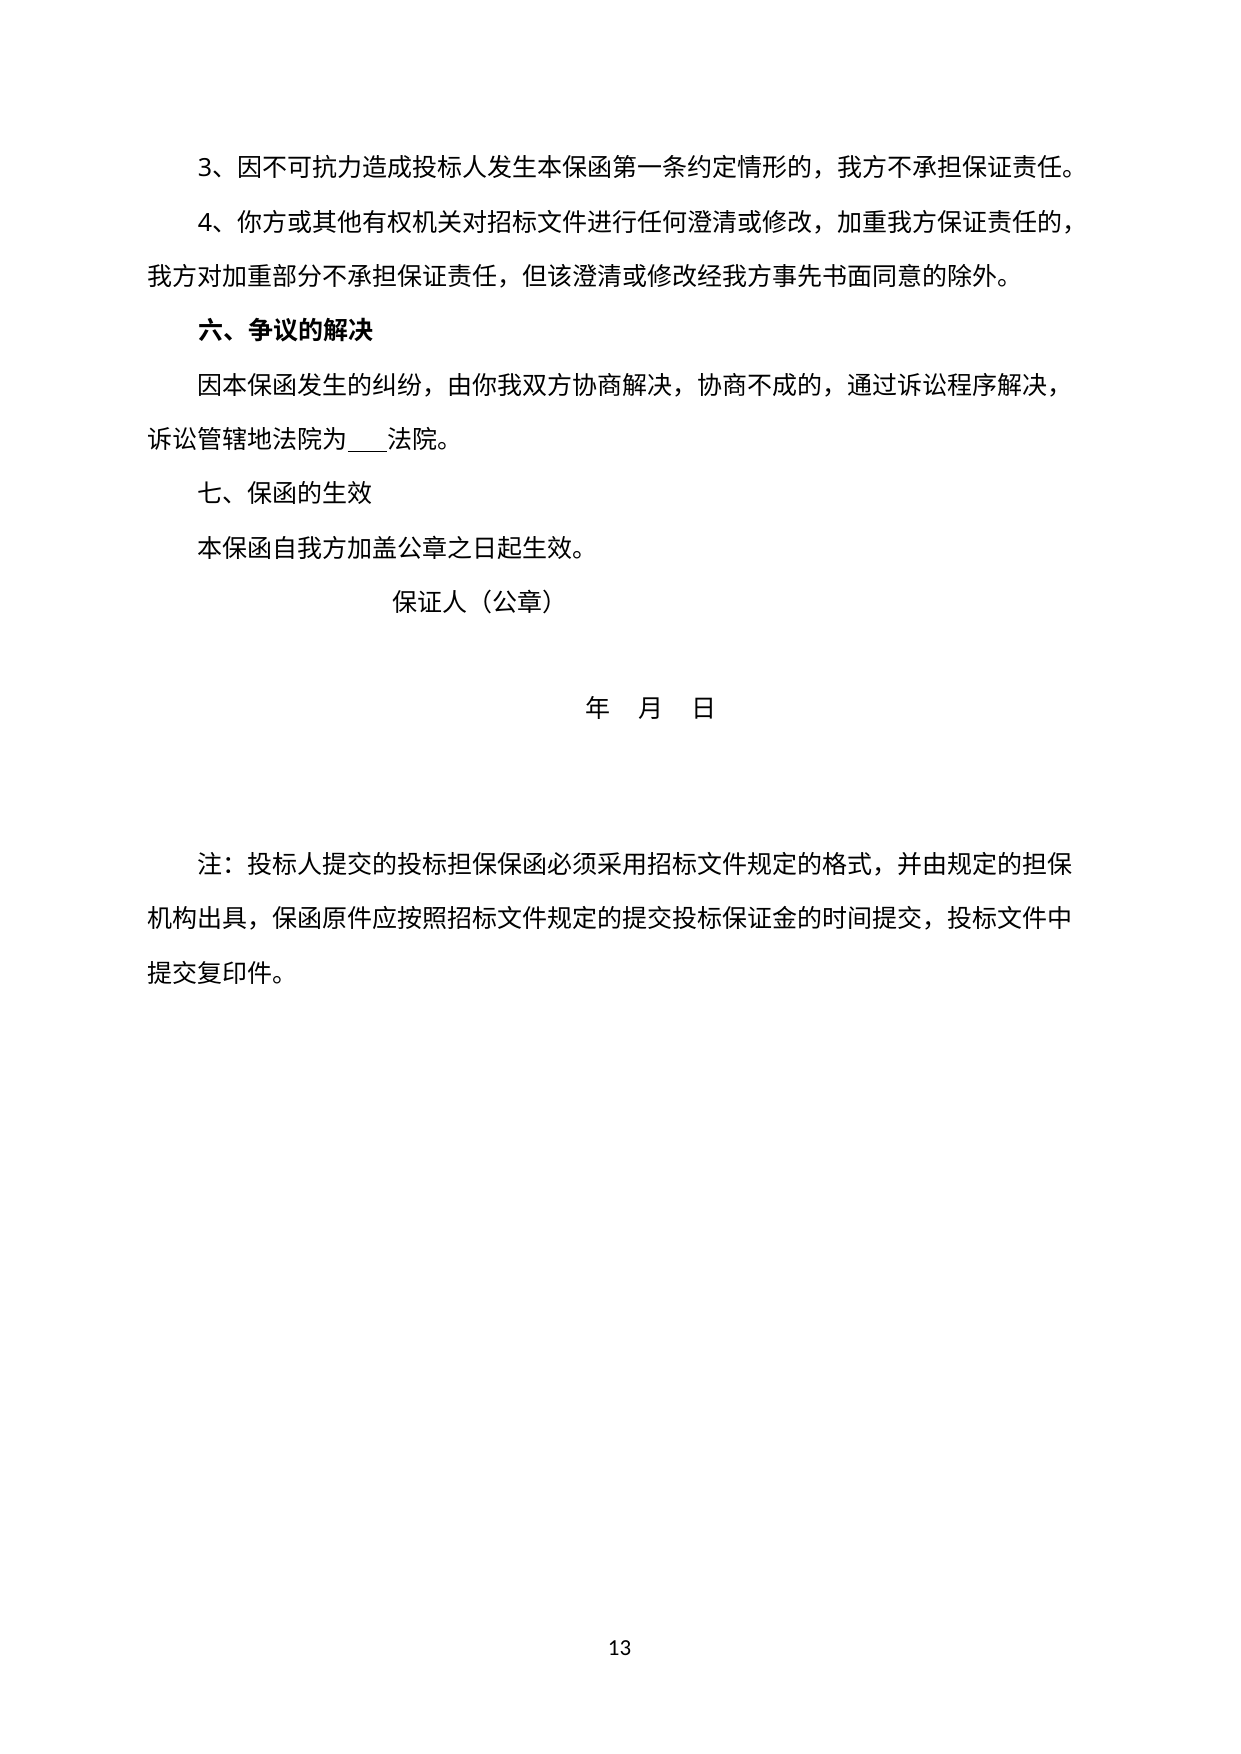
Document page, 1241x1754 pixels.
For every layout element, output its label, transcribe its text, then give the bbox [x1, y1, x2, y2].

text 年 月 日 [148, 688, 1092, 724]
text 七、保函的生效 [148, 474, 1092, 510]
text 六、争议的解决 [148, 311, 1092, 347]
text 保证人（公章） [148, 583, 1092, 619]
text 本保函自我方加盖公章之日起生效。 [148, 528, 1092, 564]
text 4、你方或其他有权机关对招标文件进行任何澄清或修改，加重我方保证责任的，我方对加重部分不承担保证责任，但该澄清或修改经我方事先书面同意的除外。 [148, 202, 1092, 293]
text 3、因不可抗力造成投标人发生本保函第一条约定情形的，我方不承担保证责任。 [148, 148, 1092, 184]
text 因本保函发生的纠纷，由你我双方协商解决，协商不成的，通过诉讼程序解决，诉讼管辖地法院为 法院。 [148, 365, 1092, 456]
text 注：投标人提交的投标担保保函必须采用招标文件规定的格式，并由规定的担保机构出具，保函原件应按照招标文件规定的提交投标保证金的时间提交，投标文件中提交复印件。 [148, 844, 1092, 989]
